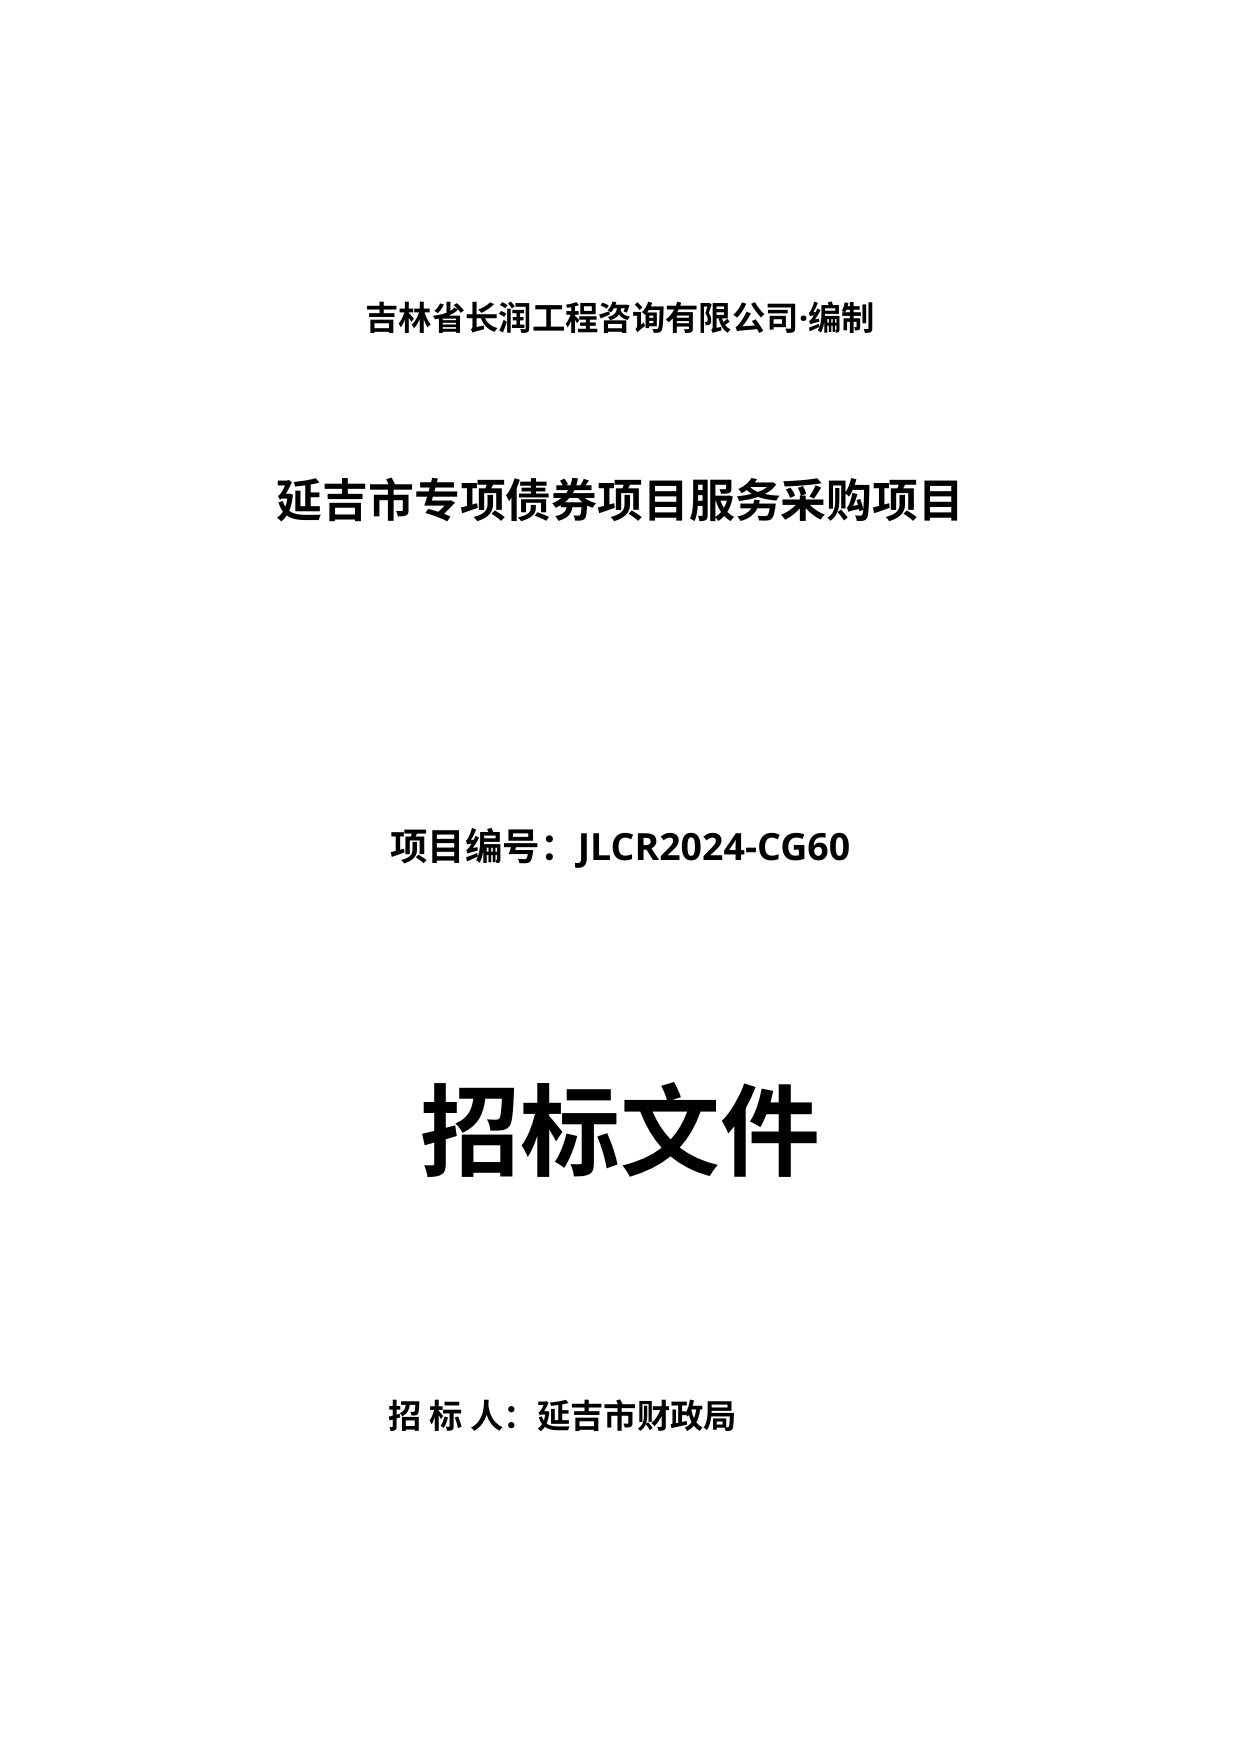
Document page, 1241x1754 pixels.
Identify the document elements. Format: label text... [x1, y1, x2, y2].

text 招 标 人：延吉市财政局 [187, 1372, 1056, 1438]
text 项目编号：JLCR2024-CG60 [187, 811, 1053, 877]
text 延吉市专项债券项目服务采购项目 [187, 448, 1053, 547]
text 招标文件 [187, 1042, 1053, 1207]
text 吉林省长润工程咨询有限公司·编制 [187, 283, 1053, 349]
